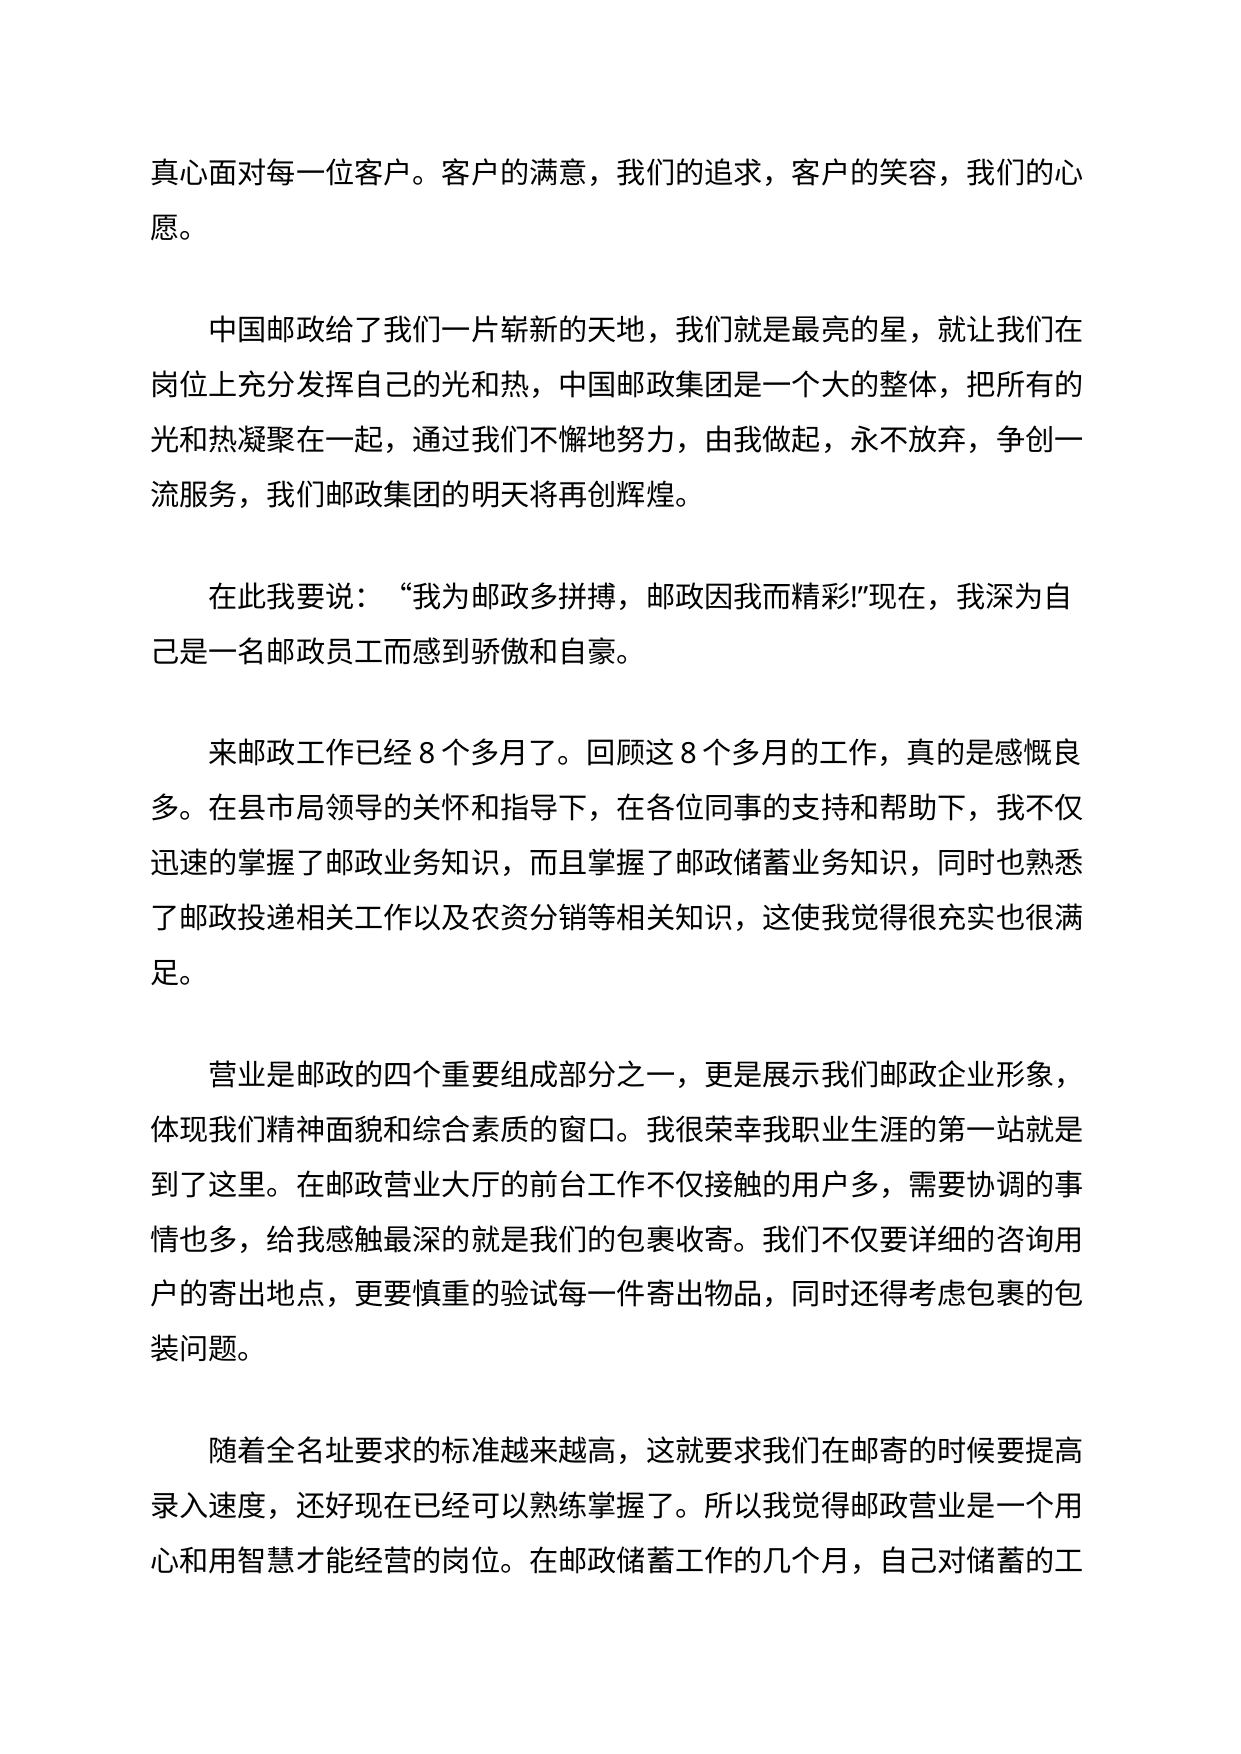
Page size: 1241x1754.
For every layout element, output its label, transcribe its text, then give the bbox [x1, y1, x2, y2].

text 营业是邮政的四个重要组成部分之一，更是展示我们邮政企业形象，体现我们精神面貌和综合素质的窗口。我很荣幸我职业生涯的第一站就是到了这里。在邮政营业大厅的前台工作不仅接触的用户多，需要协调的事情也多，给我感触最深的就是我们的包裹收寄。我们不仅要详细的咨询用户的寄出地点，更要慎重的验试每一件寄出物品，同时还得考虑包裹的包装问题。 [150, 1051, 1090, 1368]
text 来邮政工作已经8个多月了。回顾这8个多月的工作，真的是感慨良多。在县市局领导的关怀和指导下，在各位同事的支持和帮助下，我不仅迅速的掌握了邮政业务知识，而且掌握了邮政储蓄业务知识，同时也熟悉了邮政投递相关工作以及农资分销等相关知识，这使我觉得很充实也很满足。 [150, 730, 1090, 992]
text 中国邮政给了我们一片崭新的天地，我们就是最亮的星，就让我们在岗位上充分发挥自己的光和热，中国邮政集团是一个大的整体，把所有的光和热凝聚在一起，通过我们不懈地努力，由我做起，永不放弃，争创一流服务，我们邮政集团的明天将再创辉煌。 [150, 307, 1090, 514]
text 在此我要说：“我为邮政多拼搏，邮政因我而精彩!”现在，我深为自己是一名邮政员工而感到骄傲和自豪。 [150, 573, 1090, 670]
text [150, 1428, 1090, 1580]
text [150, 150, 1090, 247]
